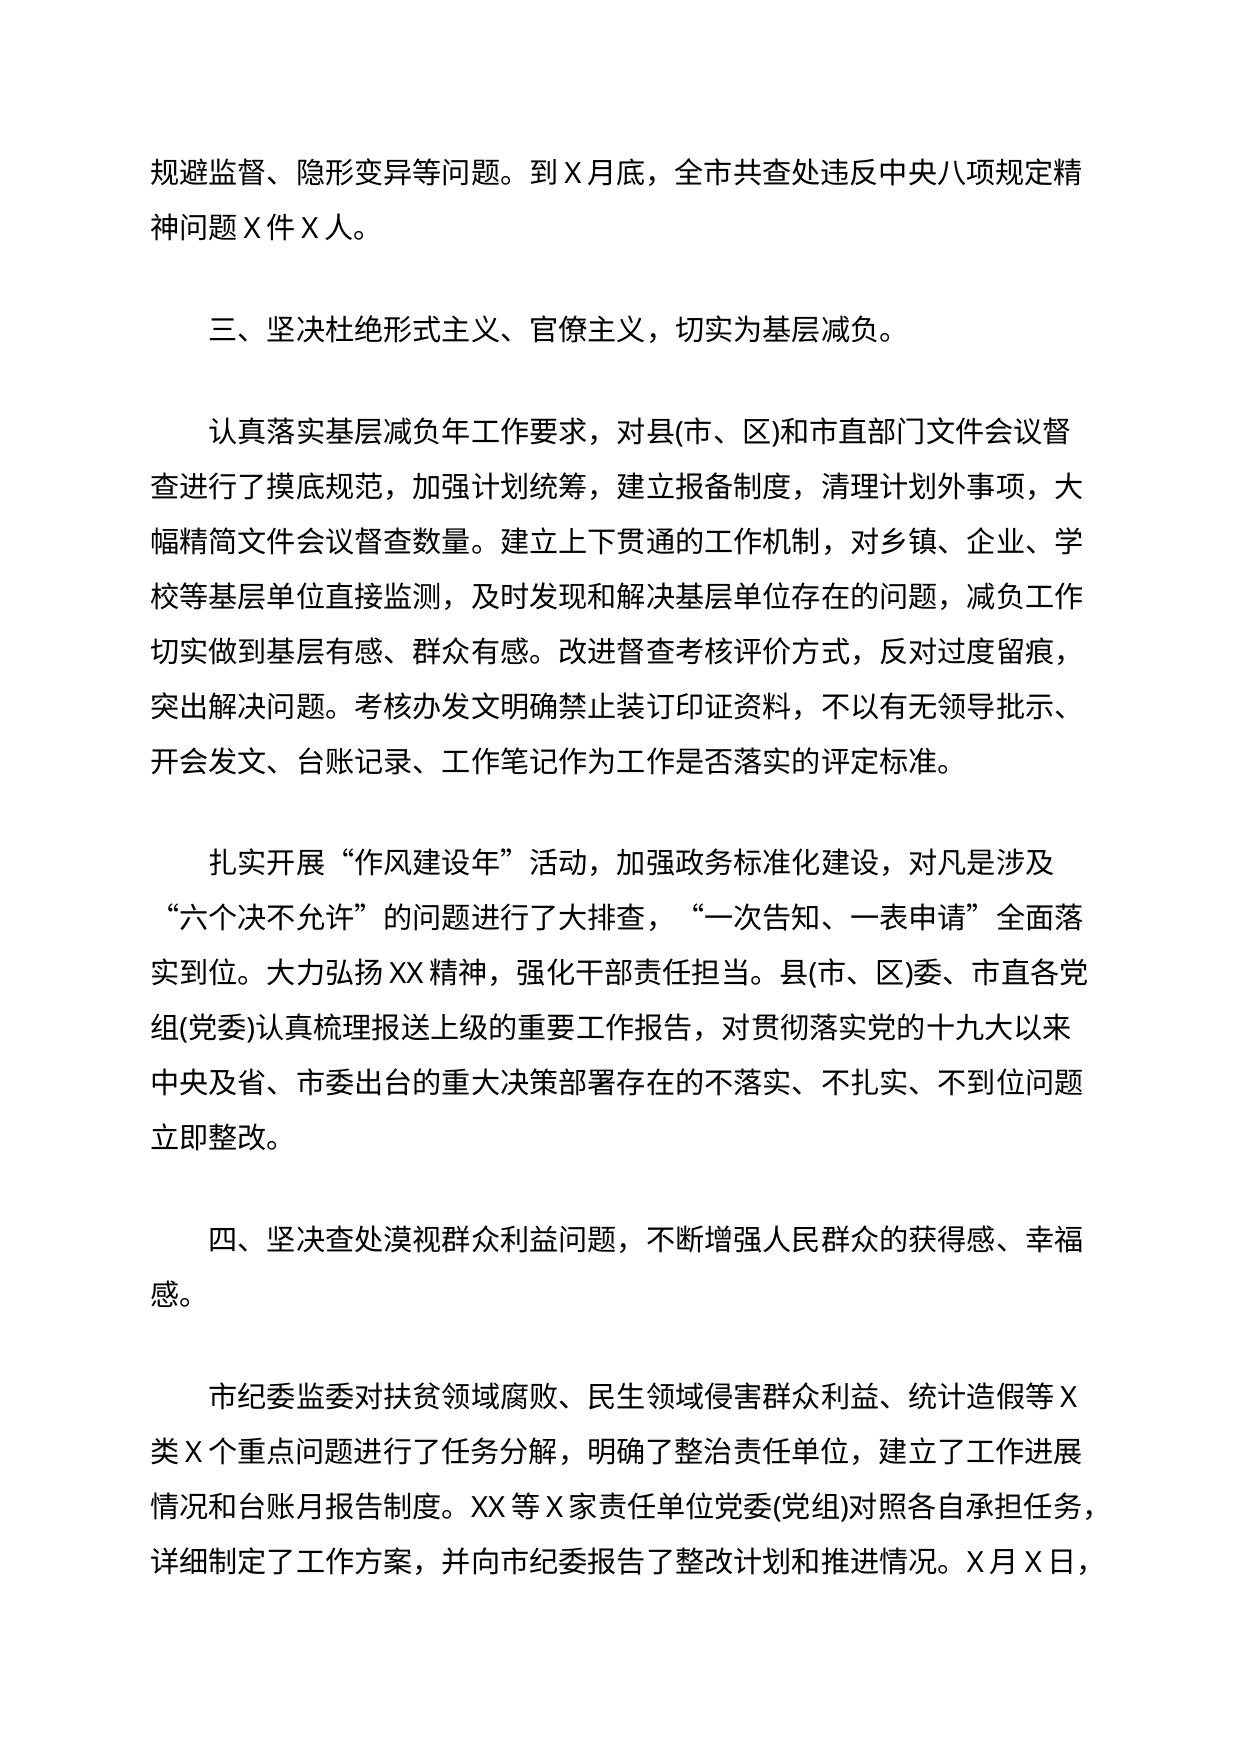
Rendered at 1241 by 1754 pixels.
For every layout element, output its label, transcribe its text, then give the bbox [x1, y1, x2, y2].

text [150, 1373, 1090, 1581]
text 四、坚决查处漠视群众利益问题，不断增强人民群众的获得感、幸福感。 [150, 1216, 1090, 1314]
text 扎实开展“作风建设年”活动，加强政务标准化建设，对凡是涉及“六个决不允许”的问题进行了大排查，“一次告知、一表申请”全面落实到位。大力弘扬XX精神，强化干部责任担当。县(市、区)委、市直各党组(党委)认真梳理报送上级的重要工作报告，对贯彻落实党的十九大以来中央及省、市委出台的重大决策部署存在的不落实、不扎实、不到位问题立即整改。 [150, 840, 1090, 1157]
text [150, 150, 1090, 247]
text 认真落实基层减负年工作要求，对县(市、区)和市直部门文件会议督查进行了摸底规范，加强计划统筹，建立报备制度，清理计划外事项，大幅精简文件会议督查数量。建立上下贯通的工作机制，对乡镇、企业、学校等基层单位直接监测，及时发现和解决基层单位存在的问题，减负工作切实做到基层有感、群众有感。改进督查考核评价方式，反对过度留痕，突出解决问题。考核办发文明确禁止装订印证资料，不以有无领导批示、开会发文、台账记录、工作笔记作为工作是否落实的评定标准。 [150, 409, 1090, 781]
text 三、坚决杜绝形式主义、官僚主义，切实为基层减负。 [150, 307, 1090, 349]
